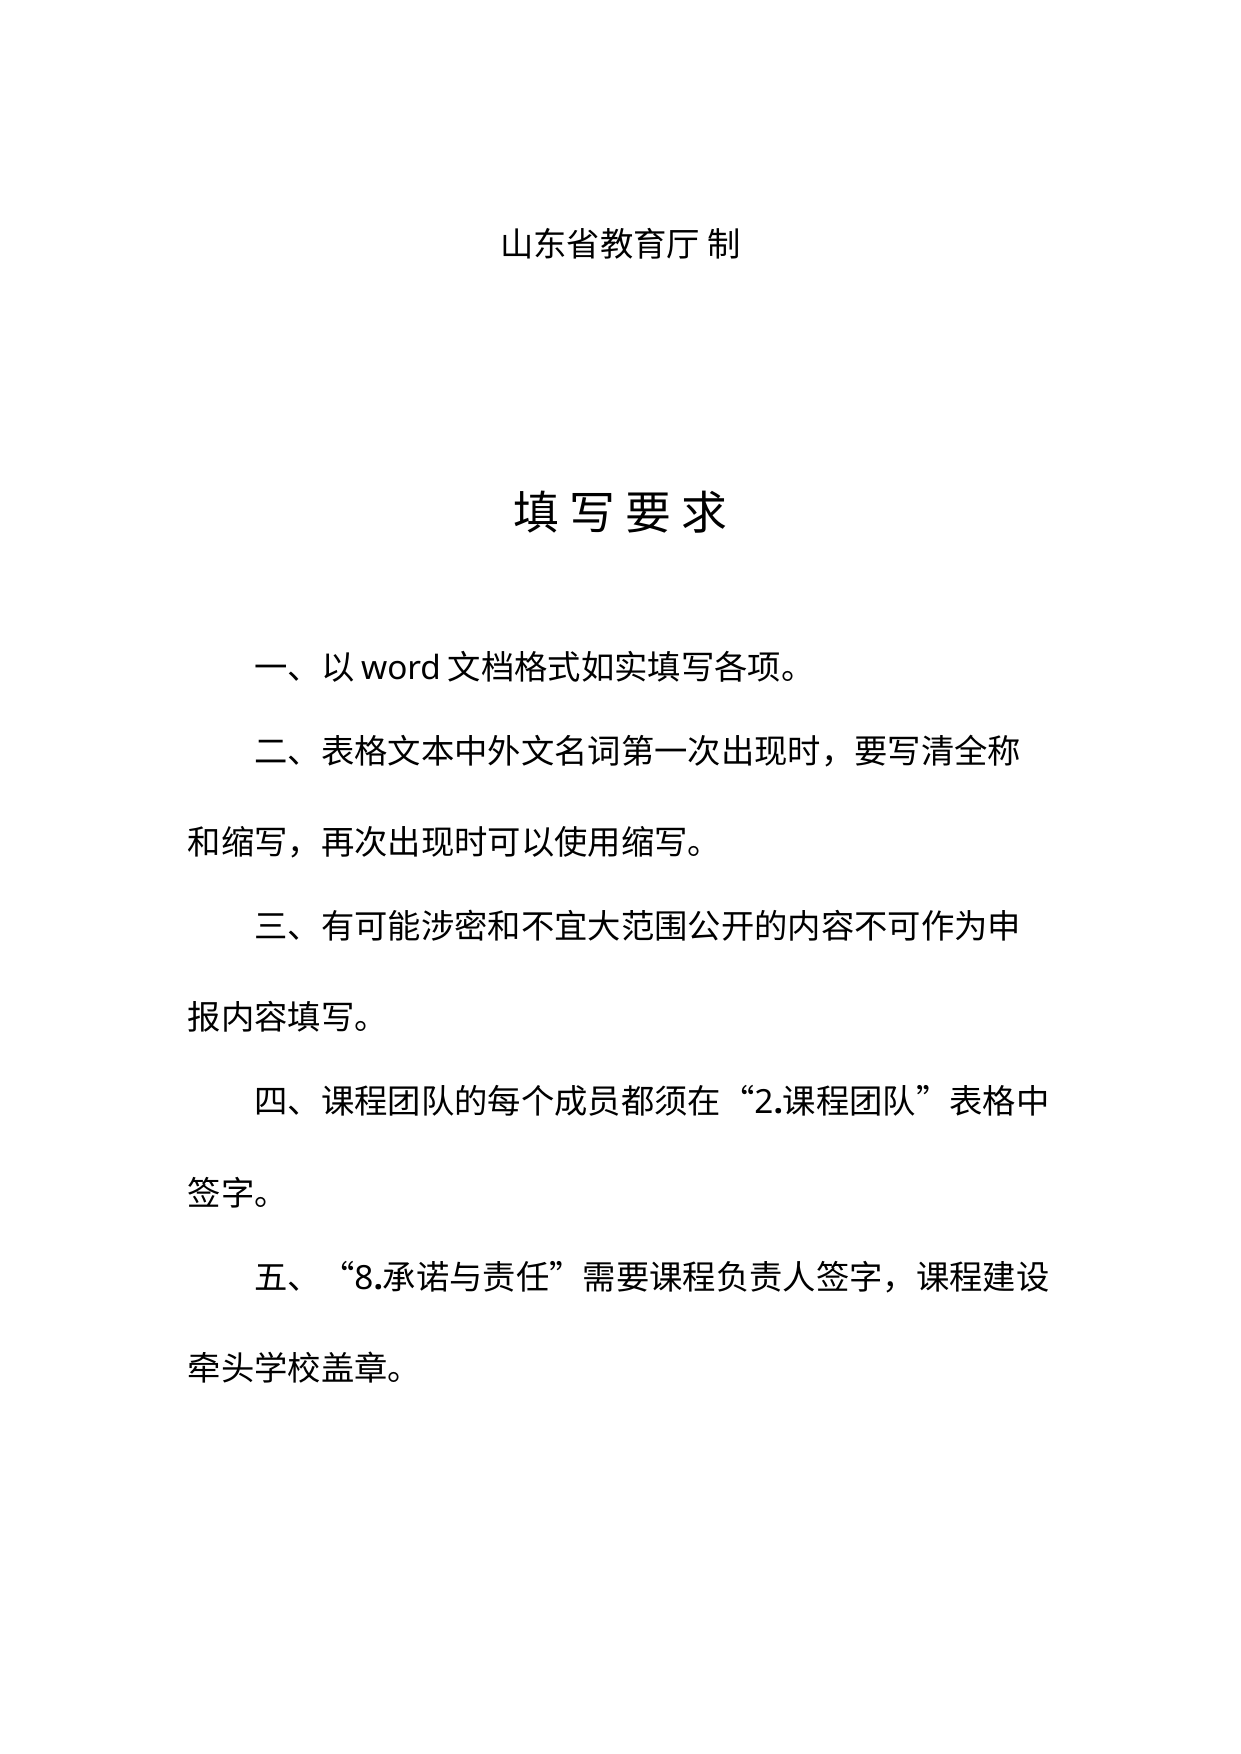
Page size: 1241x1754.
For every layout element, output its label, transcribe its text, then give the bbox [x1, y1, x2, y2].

text 一、以word文档格式如实填写各项。 [187, 632, 1053, 697]
text 五、“8.承诺与责任”需要课程负责人签字，课程建设牵头学校盖章。 [187, 1242, 1053, 1398]
text 三、有可能涉密和不宜大范围公开的内容不可作为申报内容填写。 [187, 892, 1053, 1048]
text 山东省教育厅 制 [187, 210, 1053, 275]
text 二、表格文本中外文名词第一次出现时，要写清全称和缩写，再次出现时可以使用缩写。 [187, 717, 1053, 872]
text 填 写 要 求 [187, 460, 1053, 558]
text 四、课程团队的每个成员都须在“2.课程团队”表格中签字。 [187, 1067, 1053, 1223]
